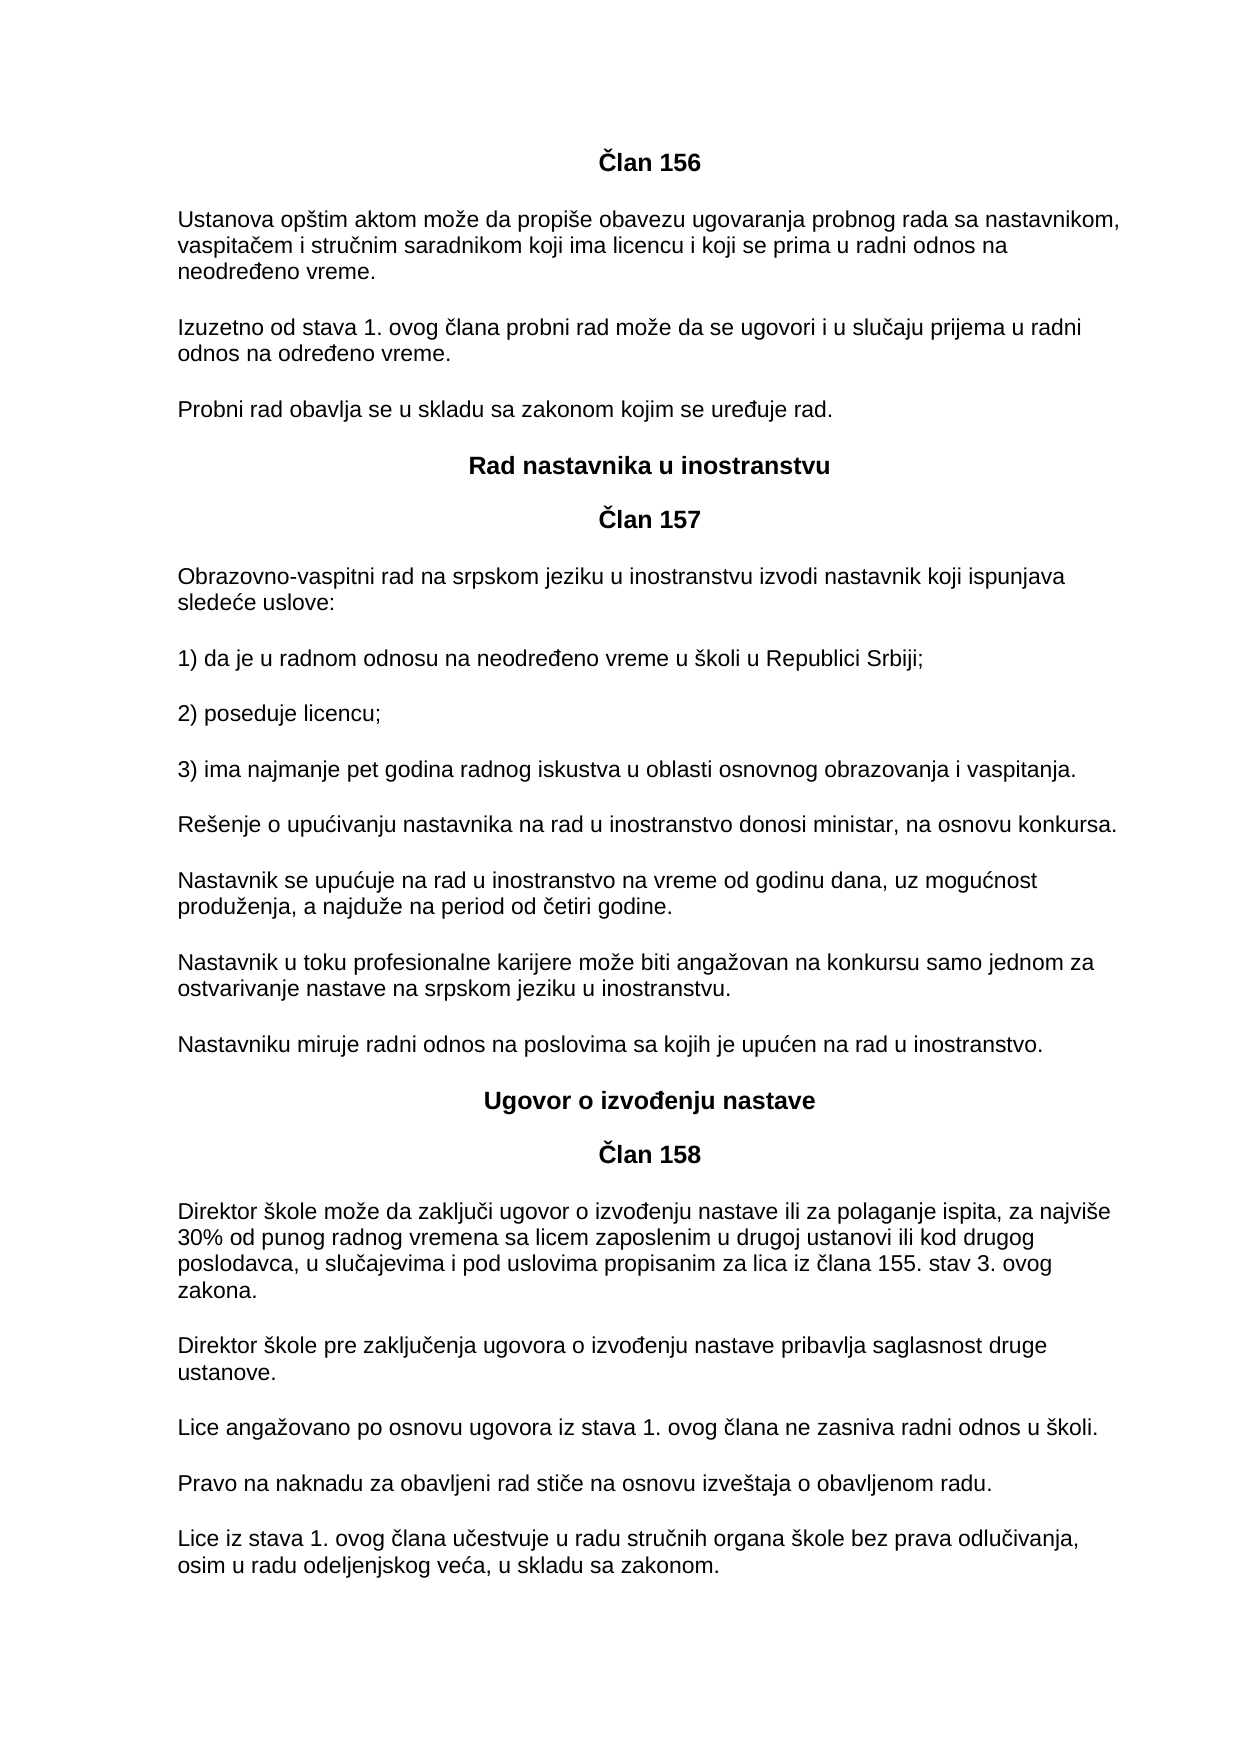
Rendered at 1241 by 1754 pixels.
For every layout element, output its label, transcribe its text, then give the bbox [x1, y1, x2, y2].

text Rešenje o upućivanju nastavnika na rad u inostranstvo donosi ministar, na osnovu konkursa. [177, 811, 1122, 838]
text Direktor škole pre zaključenja ugovora o izvođenju nastave pribavlja saglasnost druge ustanove. [177, 1332, 1122, 1385]
text Ustanova opštim aktom može da propiše obavezu ugovaranja probnog rada sa nastavnikom, vaspitačem i stručnim saradnikom koji ima licencu i koji se prima u radni odnos na neodređeno vreme. [177, 206, 1122, 284]
text 1) da je u radnom odnosu na neodređeno vreme u školi u Republici Srbiji; [177, 645, 1122, 671]
text Rad nastavnika u inostranstvu [177, 451, 1122, 480]
text Obrazovno-vaspitni rad na srpskom jeziku u inostranstvu izvodi nastavnik koji ispunjava sledeće uslove: [177, 563, 1122, 616]
text Izuzetno od stava 1. ovog člana probni rad može da se ugovori i u slučaju prijema u radni odnos na određeno vreme. [177, 314, 1122, 366]
text Član 156 [177, 148, 1122, 176]
text Nastavnik se upućuje na rad u inostranstvo na vreme od godinu dana, uz mogućnost produženja, a najduže na period od četiri godine. [177, 867, 1122, 919]
text Nastavnik u toku profesionalne karijere može biti angažovan na konkursu samo jednom za ostvarivanje nastave na srpskom jeziku u inostranstvu. [177, 949, 1122, 1001]
text Lice angažovano po osnovu ugovora iz stava 1. ovog člana ne zasniva radni odnos u školi. [177, 1414, 1122, 1441]
text 2) poseduje licencu; [177, 700, 1122, 727]
text Direktor škole može da zaključi ugovor o izvođenju nastave ili za polaganje ispita, za najviše 30% od punog radnog vremena sa licem zaposlenim u drugoj ustanovi ili kod drugog poslodavca, u slučajevima i pod uslovima propisanim za lica iz člana 155. stav 3. ovog zakona. [177, 1198, 1122, 1303]
text Ugovor o izvođenju nastave [177, 1086, 1122, 1115]
text Nastavniku miruje radni odnos na poslovima sa kojih je upućen na rad u inostranstvo. [177, 1031, 1122, 1057]
text Lice iz stava 1. ovog člana učestvuje u radu stručnih organa škole bez prava odlučivanja, osim u radu odeljenjskog veća, u skladu sa zakonom. [177, 1525, 1122, 1578]
text Probni rad obavlja se u skladu sa zakonom kojim se uređuje rad. [177, 396, 1122, 422]
text 3) ima najmanje pet godina radnog iskustva u oblasti osnovnog obrazovanja i vaspitanja. [177, 756, 1122, 782]
text Član 157 [177, 505, 1122, 534]
text Član 158 [177, 1140, 1122, 1168]
text Pravo na naknadu za obavljeni rad stiče na osnovu izveštaja o obavljenom radu. [177, 1470, 1122, 1496]
